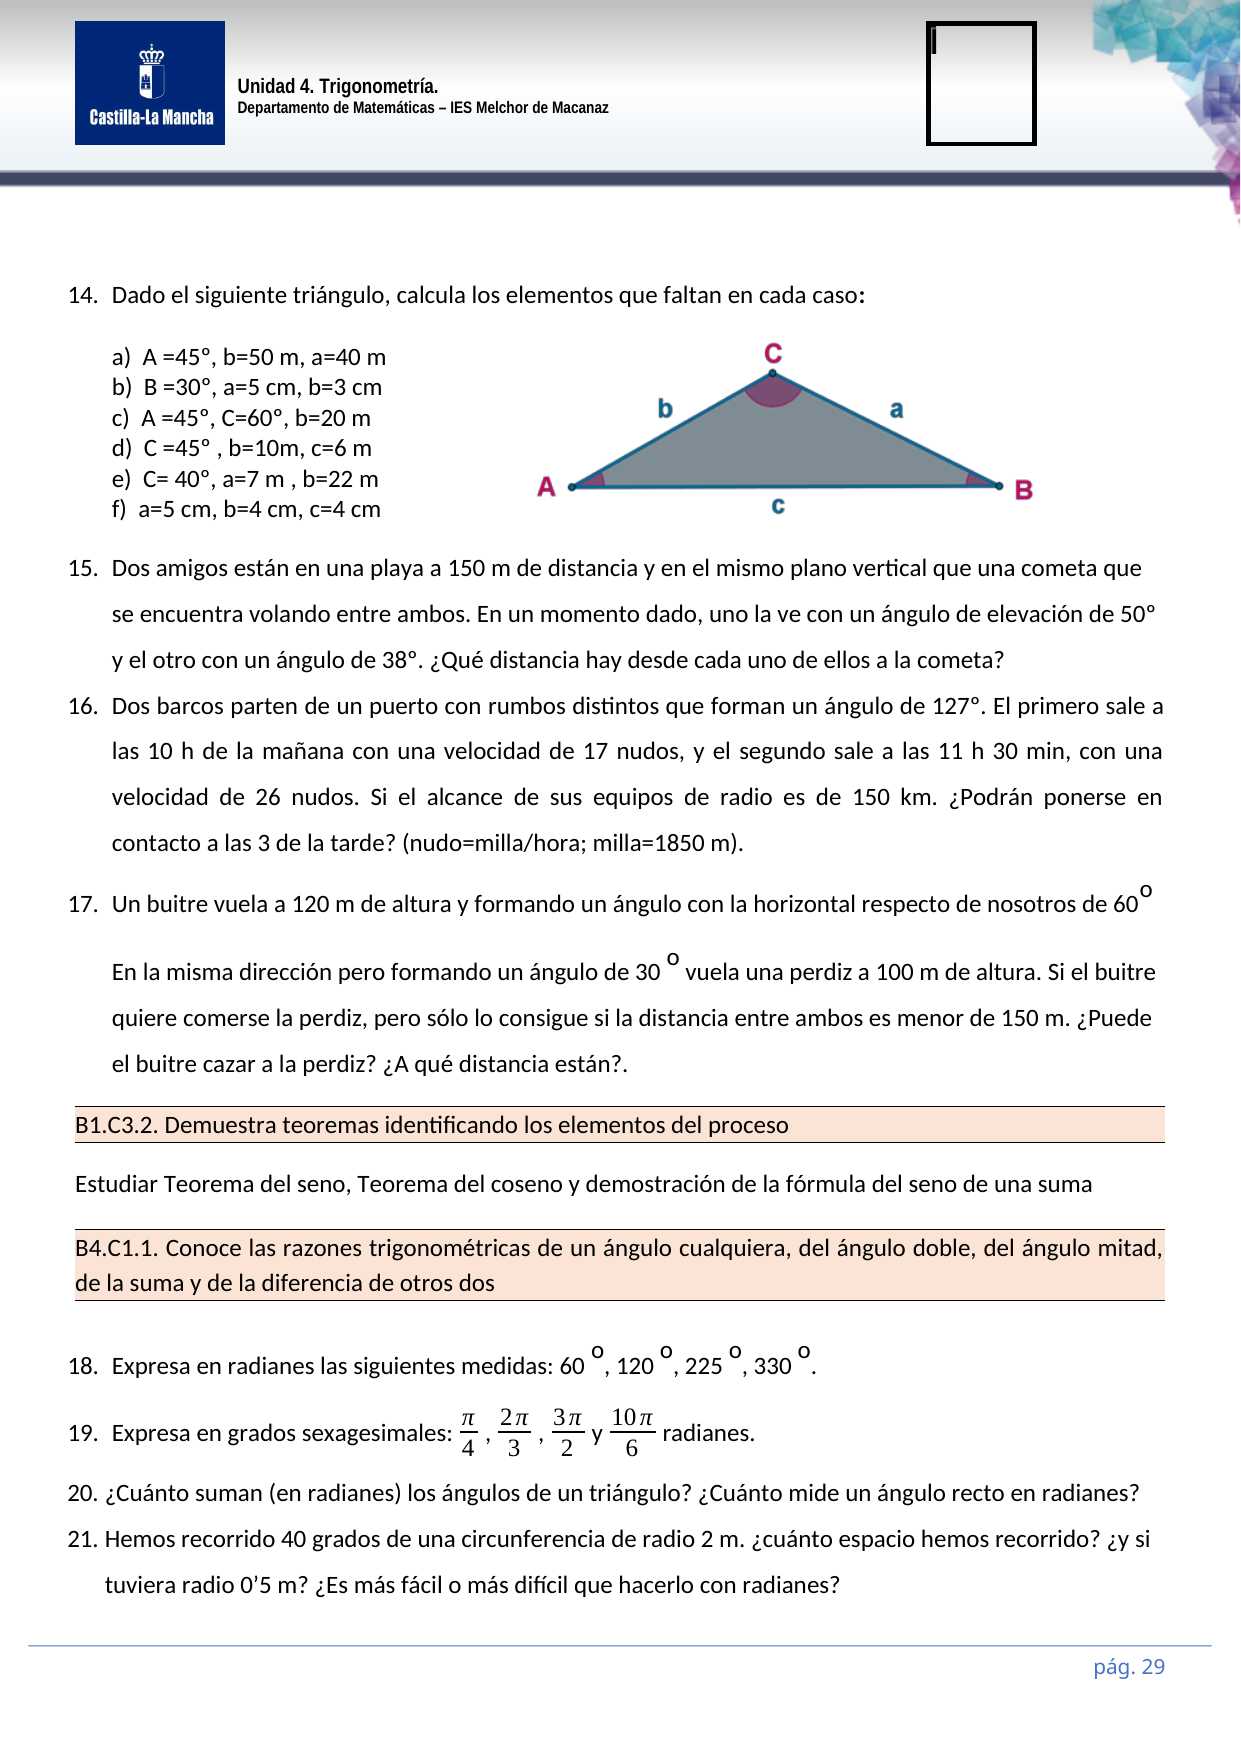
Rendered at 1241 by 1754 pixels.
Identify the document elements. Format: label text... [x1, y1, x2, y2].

picture [510, 315, 1062, 555]
text Estudiar Teorema del seno, Teorema del coseno y demostración de la fórmula del seno de una suma [75, 1168, 1165, 1199]
list Un buitre vuela a 120 m de altura y formando un ángulo con la horizontal respecto de nosotros de 60o En la misma dirección pero formando un ángulo de 30 o vuela una perdiz a 100 m de altura. Si el buitre quiere comerse la perdiz, pero sólo lo consigue si la distancia entre ambos es menor de 150 m. ¿Puede el buitre cazar a la perdiz? ¿A qué distancia están?. [67, 873, 1165, 1078]
list Dos barcos parten de un puerto con rumbos distintos que forman un ángulo de 127º. El primero sale a las 10 h de la mañana con una velocidad de 17 nudos, y el segundo sale a las 11 h 30 min, con una velocidad de 26 nudos. Si el alcance de sus equipos de radio es de 150 km. ¿Podrán ponerse en contacto a las 3 de la tarde? (nudo=milla/hora; milla=1850 m). [67, 690, 1165, 857]
list Dos amigos están en una playa a 150 m de distancia y en el mismo plano vertical que una cometa que se encuentra volando entre ambos. En un momento dado, uno la ve con un ángulo de elevación de 50º y el otro con un ángulo de 38º. ¿Qué distancia hay desde cada uno de ellos a la cometa? [67, 553, 1165, 674]
picture [0, 0, 1241, 269]
text B4.C1.1. Conoce las razones trigonométricas de un ángulo cualquiera, del ángulo doble, del ángulo mitad, de la suma y de la diferencia de otros dos [75, 1230, 1165, 1300]
list Expresa en radianes las siguientes medidas: 60 o, 120 o, 225 o, 330 o. [67, 1335, 1165, 1380]
list ¿Cuánto suman (en radianes) los ángulos de un triángulo? ¿Cuánto mide un ángulo recto en radianes? [67, 1536, 1165, 1566]
list Expresa en grados sexagesimales: , , y radianes. [67, 1432, 1165, 1491]
text B1.C3.2. Demuestra teoremas identificando los elementos del proceso [75, 1107, 1165, 1142]
